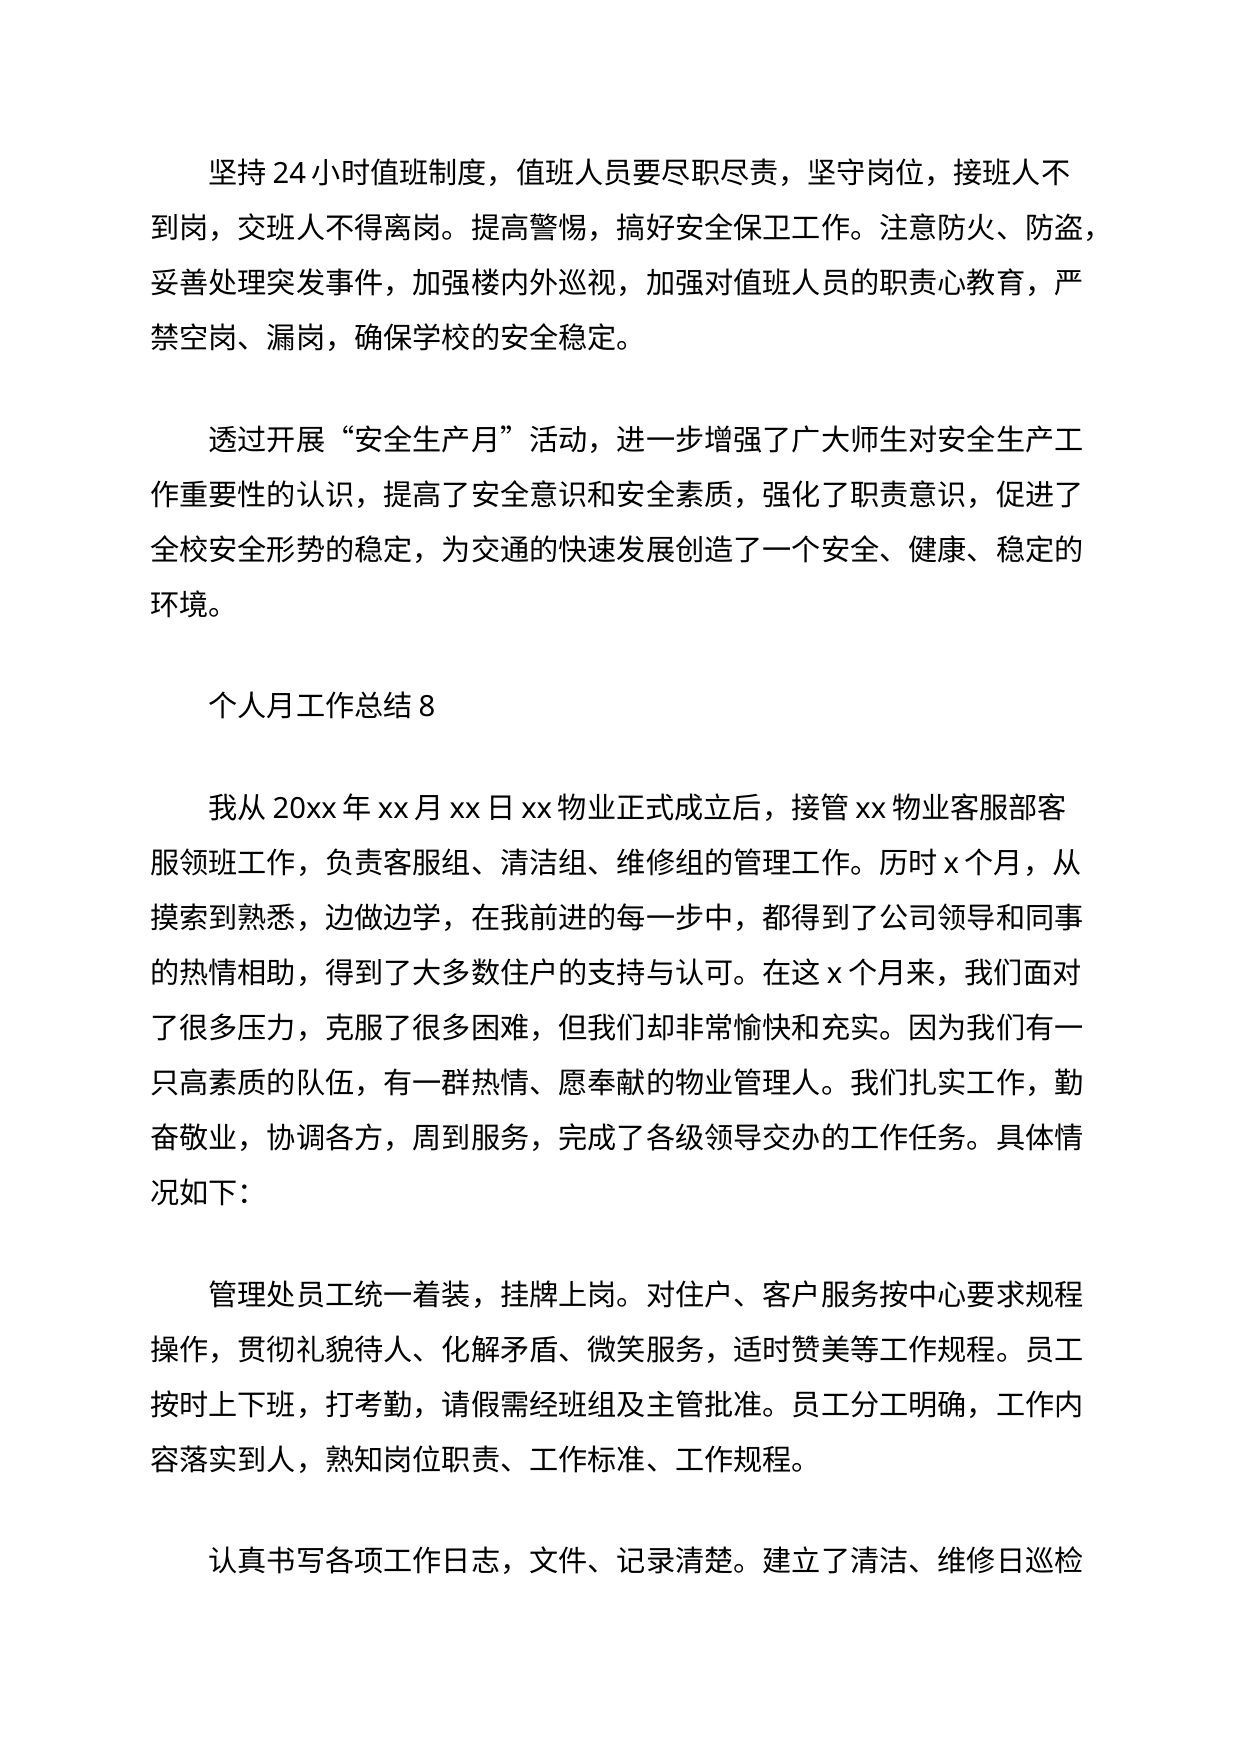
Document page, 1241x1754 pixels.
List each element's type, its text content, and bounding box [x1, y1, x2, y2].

text 坚持24小时值班制度，值班人员要尽职尽责，坚守岗位，接班人不到岗，交班人不得离岗。提高警惕，搞好安全保卫工作。注意防火、防盗，妥善处理突发事件，加强楼内外巡视，加强对值班人员的职责心教育，严禁空岗、漏岗，确保学校的安全稳定。 [150, 150, 1090, 357]
text 个人月工作总结8 [150, 683, 1090, 725]
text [150, 1538, 1090, 1580]
text 管理处员工统一着装，挂牌上岗。对住户、客户服务按中心要求规程操作，贯彻礼貌待人、化解矛盾、微笑服务，适时赞美等工作规程。员工按时上下班，打考勤，请假需经班组及主管批准。员工分工明确，工作内容落实到人，熟知岗位职责、工作标准、工作规程。 [150, 1271, 1090, 1478]
text 我从20xx年xx月xx日xx物业正式成立后，接管xx物业客服部客服领班工作，负责客服组、清洁组、维修组的管理工作。历时x个月，从摸索到熟悉，边做边学，在我前进的每一步中，都得到了公司领导和同事的热情相助，得到了大多数住户的支持与认可。在这x个月来，我们面对了很多压力，克服了很多困难，但我们却非常愉快和充实。因为我们有一只高素质的队伍，有一群热情、愿奉献的物业管理人。我们扎实工作，勤奋敬业，协调各方，周到服务，完成了各级领导交办的工作任务。具体情况如下： [150, 785, 1090, 1212]
text 透过开展“安全生产月”活动，进一步增强了广大师生对安全生产工作重要性的认识，提高了安全意识和安全素质，强化了职责意识，促进了全校安全形势的稳定，为交通的快速发展创造了一个安全、健康、稳定的环境。 [150, 417, 1090, 623]
